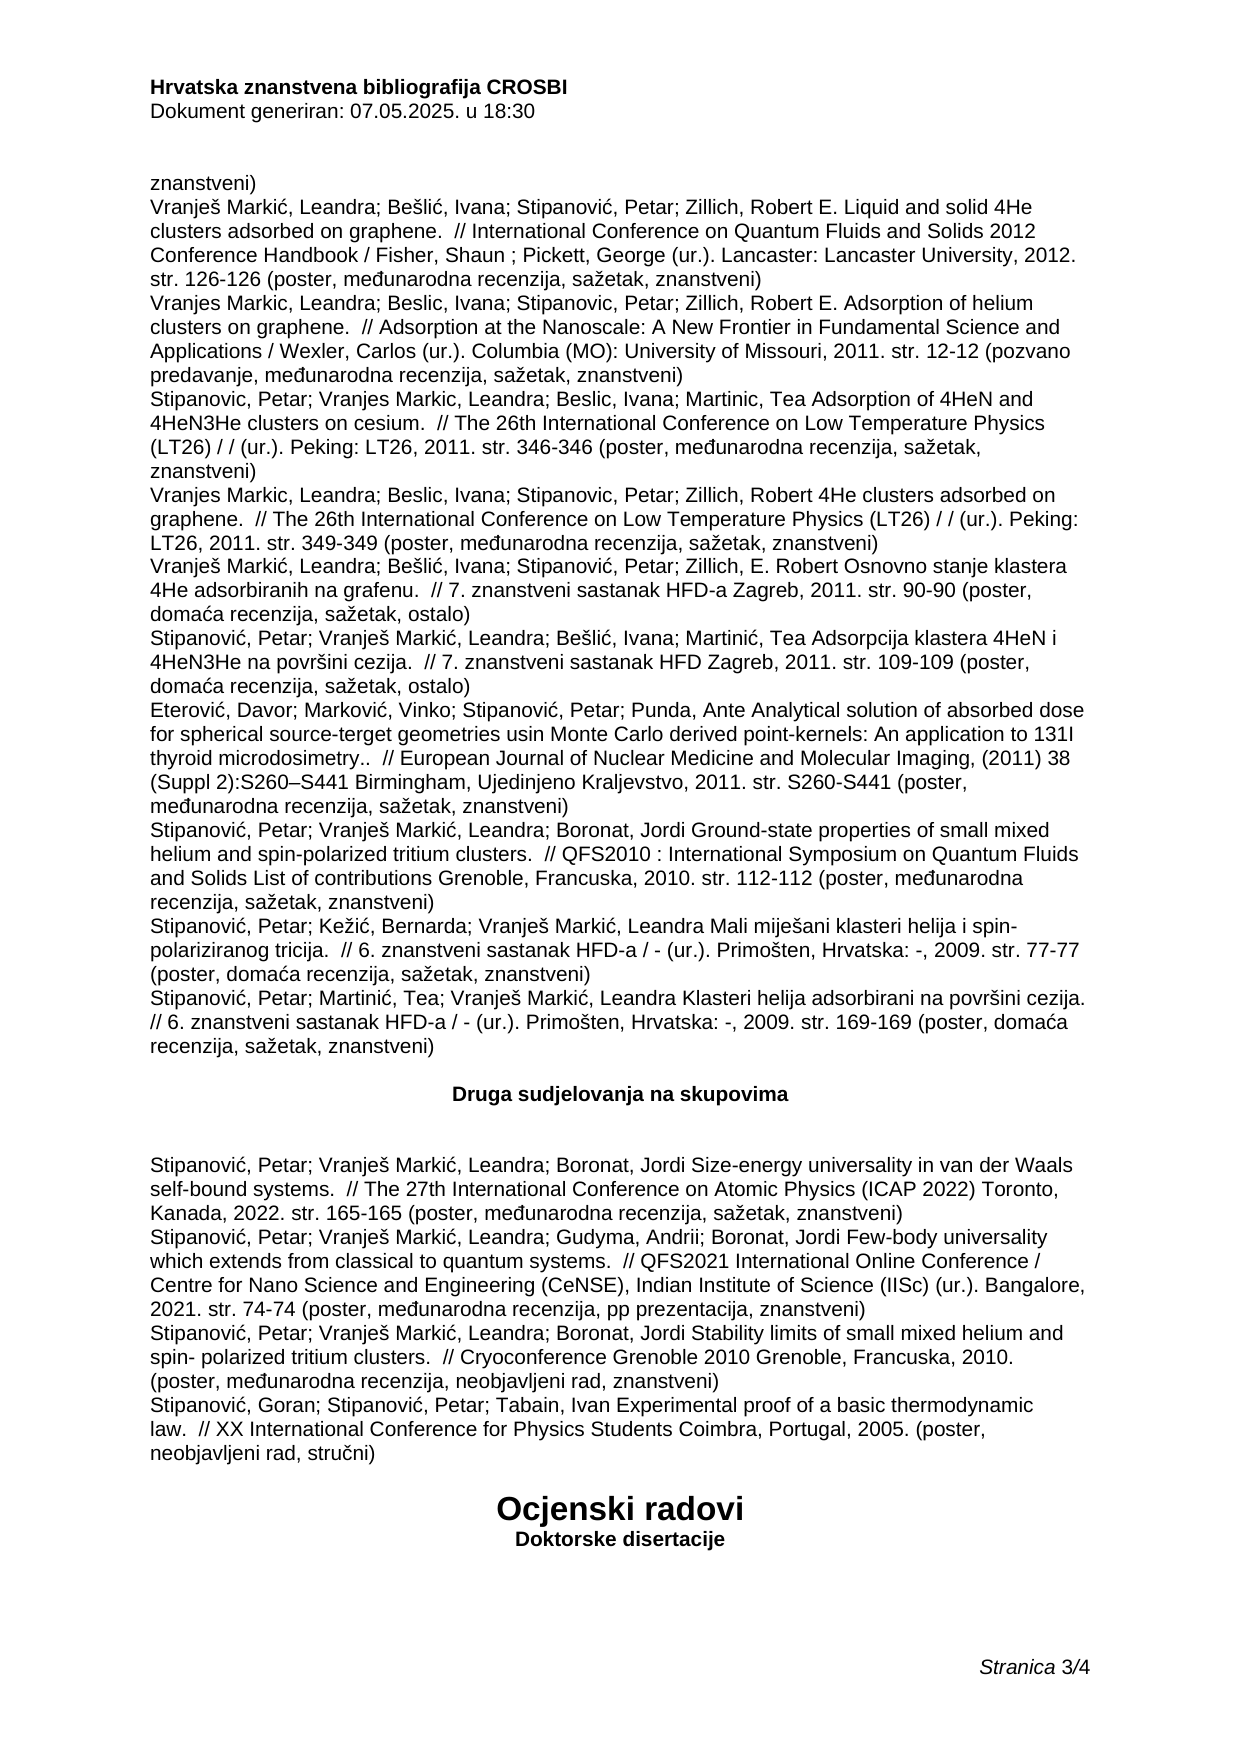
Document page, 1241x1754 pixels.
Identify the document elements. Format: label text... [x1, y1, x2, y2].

text Stipanović, Petar; Vranješ Markić, Leandra; Boronat, Jordi [150, 1321, 1090, 1393]
text Stipanović, Petar; Vranješ Markić, Leandra; Gudyma, Andrii; Boronat, Jordi [150, 1225, 1090, 1321]
text Stipanović, Petar; Martinić, Tea; Vranješ Markić, Leandra [150, 986, 1090, 1057]
text Stipanović, Petar; Vranješ Markić, Leandra; Boronat, Jordi [150, 818, 1090, 914]
text Stipanović, Goran; Stipanović, Petar; Tabain, Ivan [150, 1393, 1090, 1465]
text Stipanović, Petar; Kežić, Bernarda; Vranješ Markić, Leandra [150, 914, 1090, 986]
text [150, 171, 1090, 195]
text Vranješ Markić, Leandra; Bešlić, Ivana; Stipanović, Petar; Zillich, E. Robert [150, 554, 1090, 626]
subtitle Druga sudjelovanja na skupovima [150, 1081, 1090, 1105]
text Vranješ Markić, Leandra; Bešlić, Ivana; Stipanović, Petar; Zillich, Robert E. [150, 195, 1090, 291]
text Vranjes Markic, Leandra; Beslic, Ivana; Stipanovic, Petar; Zillich, Robert [150, 482, 1090, 554]
text Eterović, Davor; Marković, Vinko; Stipanović, Petar; Punda, Ante [150, 698, 1090, 818]
subtitle Doktorske disertacije [150, 1527, 1090, 1551]
text Stipanović, Petar; Vranješ Markić, Leandra; Bešlić, Ivana; Martinić, Tea [150, 626, 1090, 698]
text Stipanović, Petar; Vranješ Markić, Leandra; Boronat, Jordi [150, 1153, 1090, 1225]
subtitle Ocjenski radovi [150, 1489, 1090, 1527]
text Stipanovic, Petar; Vranjes Markic, Leandra; Beslic, Ivana; Martinic, Tea [150, 387, 1090, 482]
text Vranjes Markic, Leandra; Beslic, Ivana; Stipanovic, Petar; Zillich, Robert E. [150, 291, 1090, 387]
